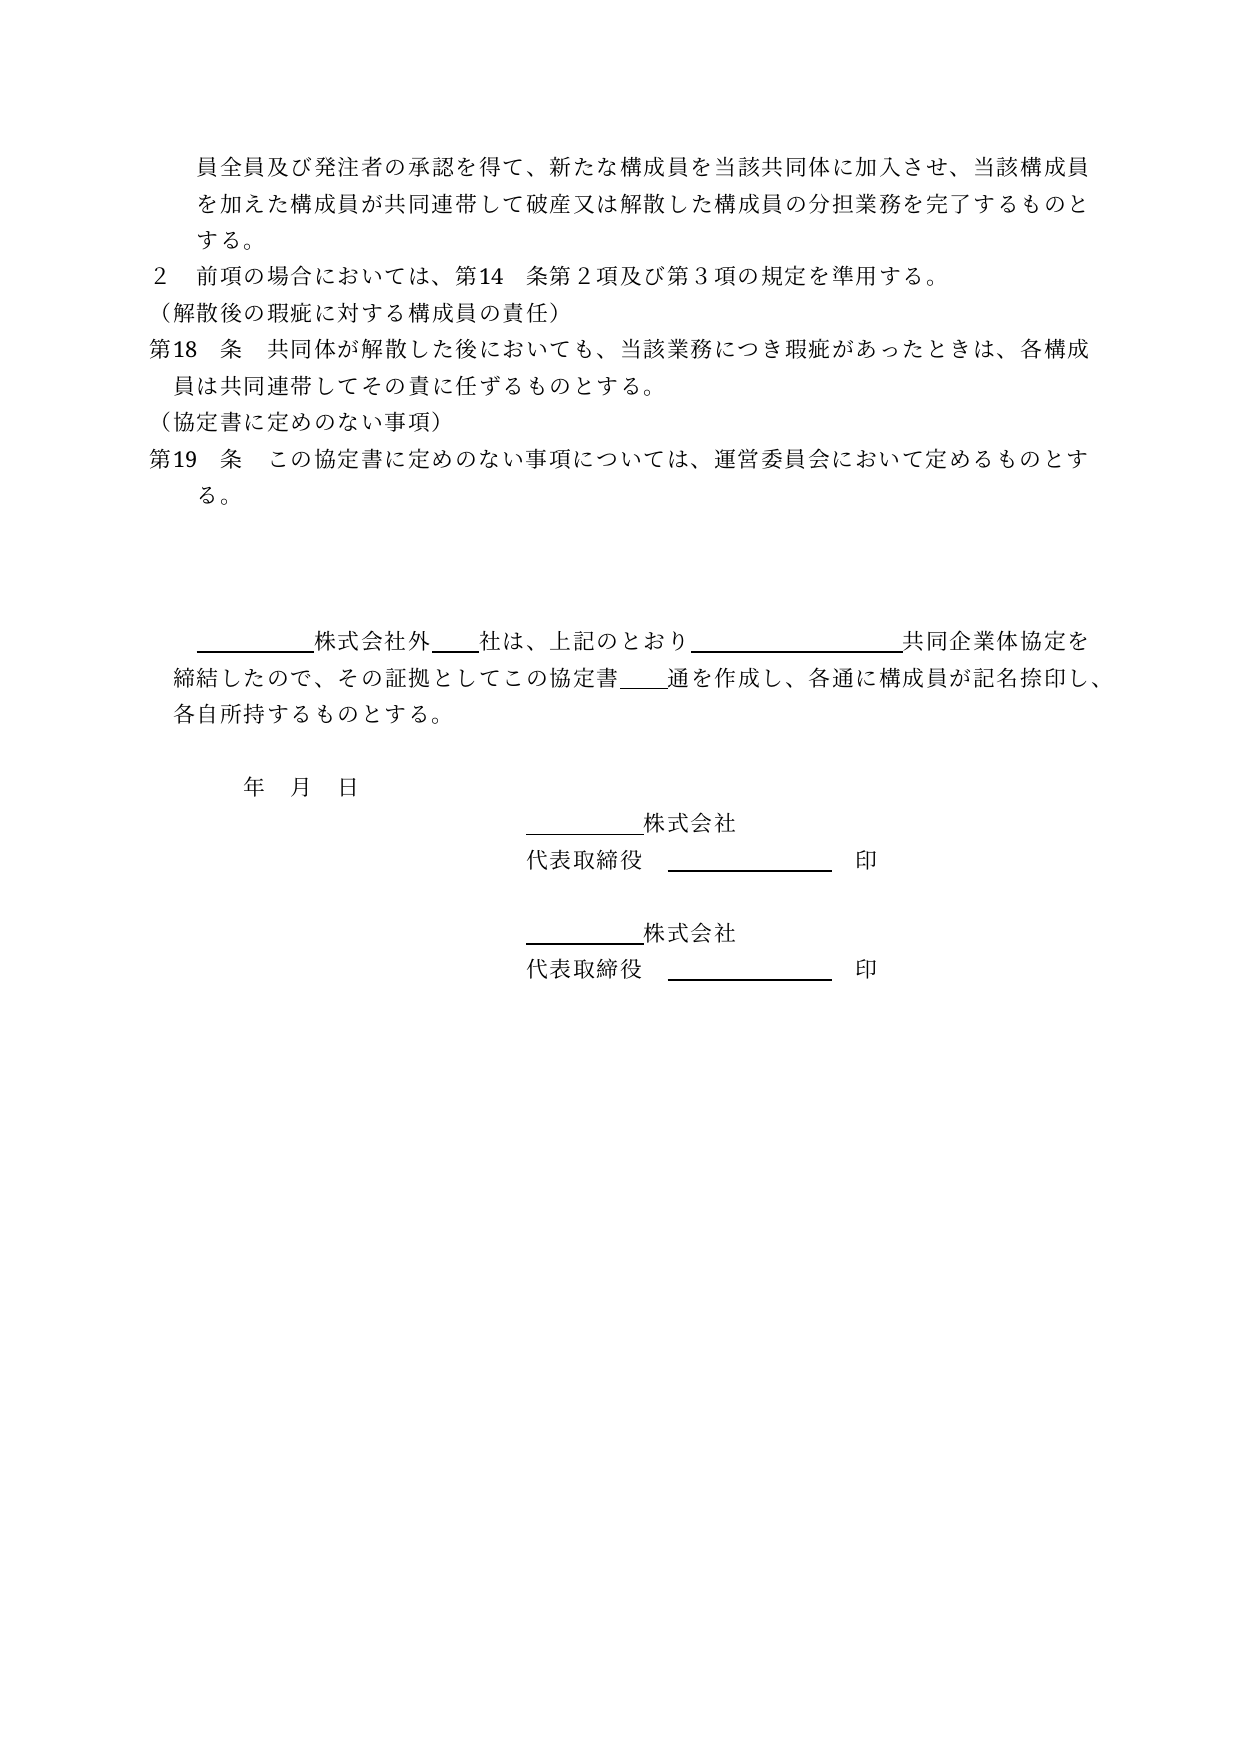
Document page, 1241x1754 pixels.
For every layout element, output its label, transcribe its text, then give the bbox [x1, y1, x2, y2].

text 株式会社外 社は、上記のとおり 共同企業体協定を締結したので、その証拠としてこの協定書 通を作成し、各通に構成員が記名捺印し、各自所持するものとする。 [149, 622, 1091, 731]
text 株式会社 [220, 804, 1091, 841]
text 第19条 この協定書に定めのない事項については、運営委員会において定めるものとする。 [149, 439, 1091, 512]
text ２ 前項の場合においては、第14条第２項及び第３項の規定を準用する。 [149, 257, 1091, 294]
text 株式会社 [220, 913, 1091, 950]
text 年 月 日 [220, 768, 1091, 804]
text （解散後の瑕疵に対する構成員の責任） [149, 294, 1091, 330]
text 第18条 共同体が解散した後においても、当該業務につき瑕疵があったときは、各構成員は共同連帯してその責に任ずるものとする。 [149, 330, 1091, 403]
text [149, 148, 1091, 257]
text （協定書に定めのない事項） [149, 403, 1091, 439]
text 代表取締役 印 [220, 841, 1091, 877]
text 代表取締役 印 [220, 950, 1091, 986]
